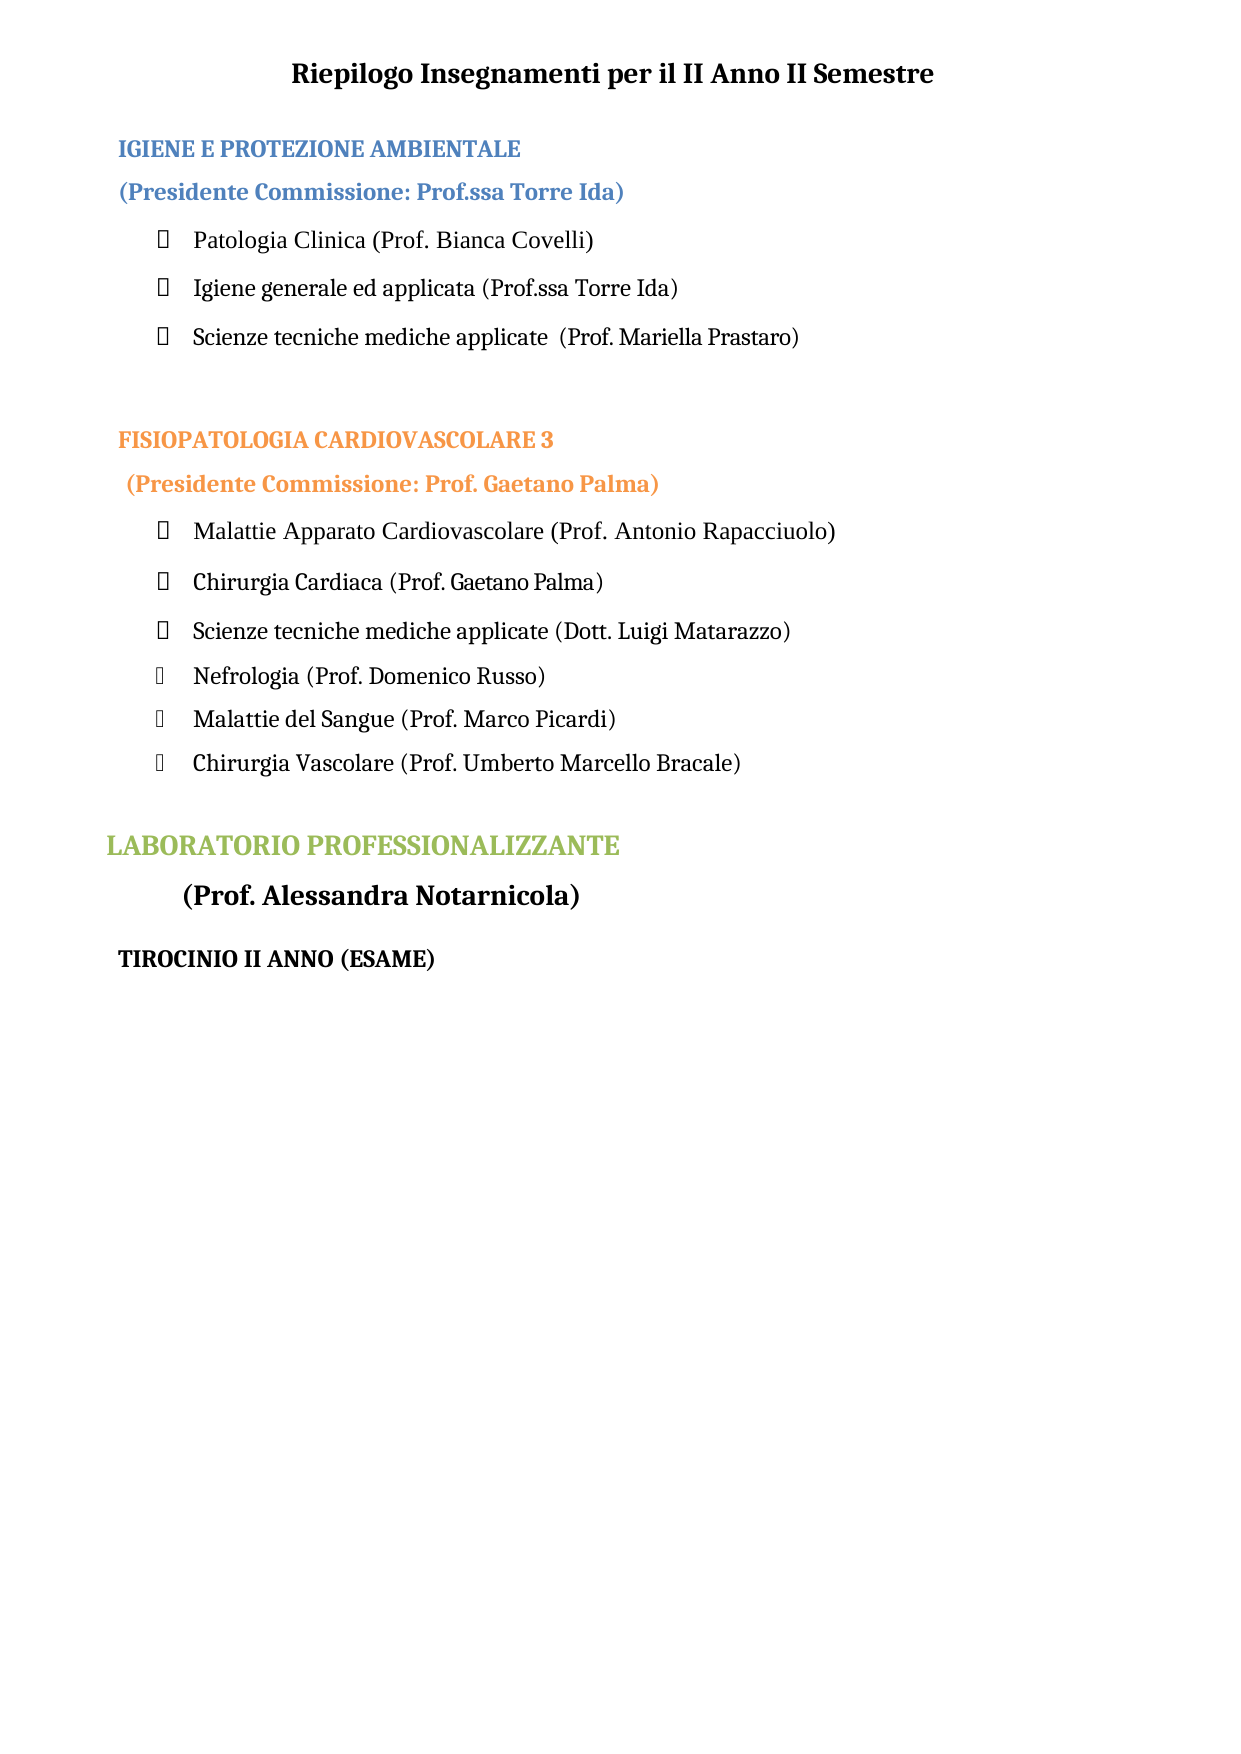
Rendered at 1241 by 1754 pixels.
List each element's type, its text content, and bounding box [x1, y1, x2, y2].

text IGIENE E PROTEZIONE AMBIENTALE [118, 135, 1094, 163]
list Malattie del Sangue (Prof. Marco Picardi) [155, 705, 1094, 734]
text  Scienze tecniche mediche applicate (Dott. Luigi Matarazzo) [118, 613, 1094, 647]
text (Prof. Alessandra Notarnicola) [106, 886, 1094, 911]
text  Chirurgia Cardiaca (Prof. Gaetano Palma) [156, 564, 1094, 598]
list Chirurgia Vascolare (Prof. Umberto Marcello Bracale) [155, 748, 1094, 777]
text  Igiene generale ed applicata (Prof.ssa Torre Ida) [156, 270, 1094, 304]
text (Presidente Commissione: Prof.ssa Torre Ida) [118, 178, 1094, 207]
subtitle TIROCINIO II ANNO (ESAME) [118, 944, 1094, 973]
text  Patologia Clinica (Prof. Bianca Covelli) [156, 221, 1094, 255]
text LABORATORIO PROFESSIONALIZZANTE [106, 836, 1094, 861]
text  Malattie Apparato Cardiovascolare (Prof. Antonio Rapacciuolo) [156, 513, 1083, 547]
text Riepilogo Insegnamenti per il II Anno II Semestre [118, 57, 1094, 91]
text (Presidente Commissione: Prof. Gaetano Palma) [118, 469, 1094, 498]
list Nefrologia (Prof. Domenico Russo) [155, 662, 1094, 690]
text  Scienze tecniche mediche applicate (Prof. Mariella Prastaro) [118, 319, 1094, 353]
text FISIOPATOLOGIA CARDIOVASCOLARE 3 [118, 426, 1094, 455]
